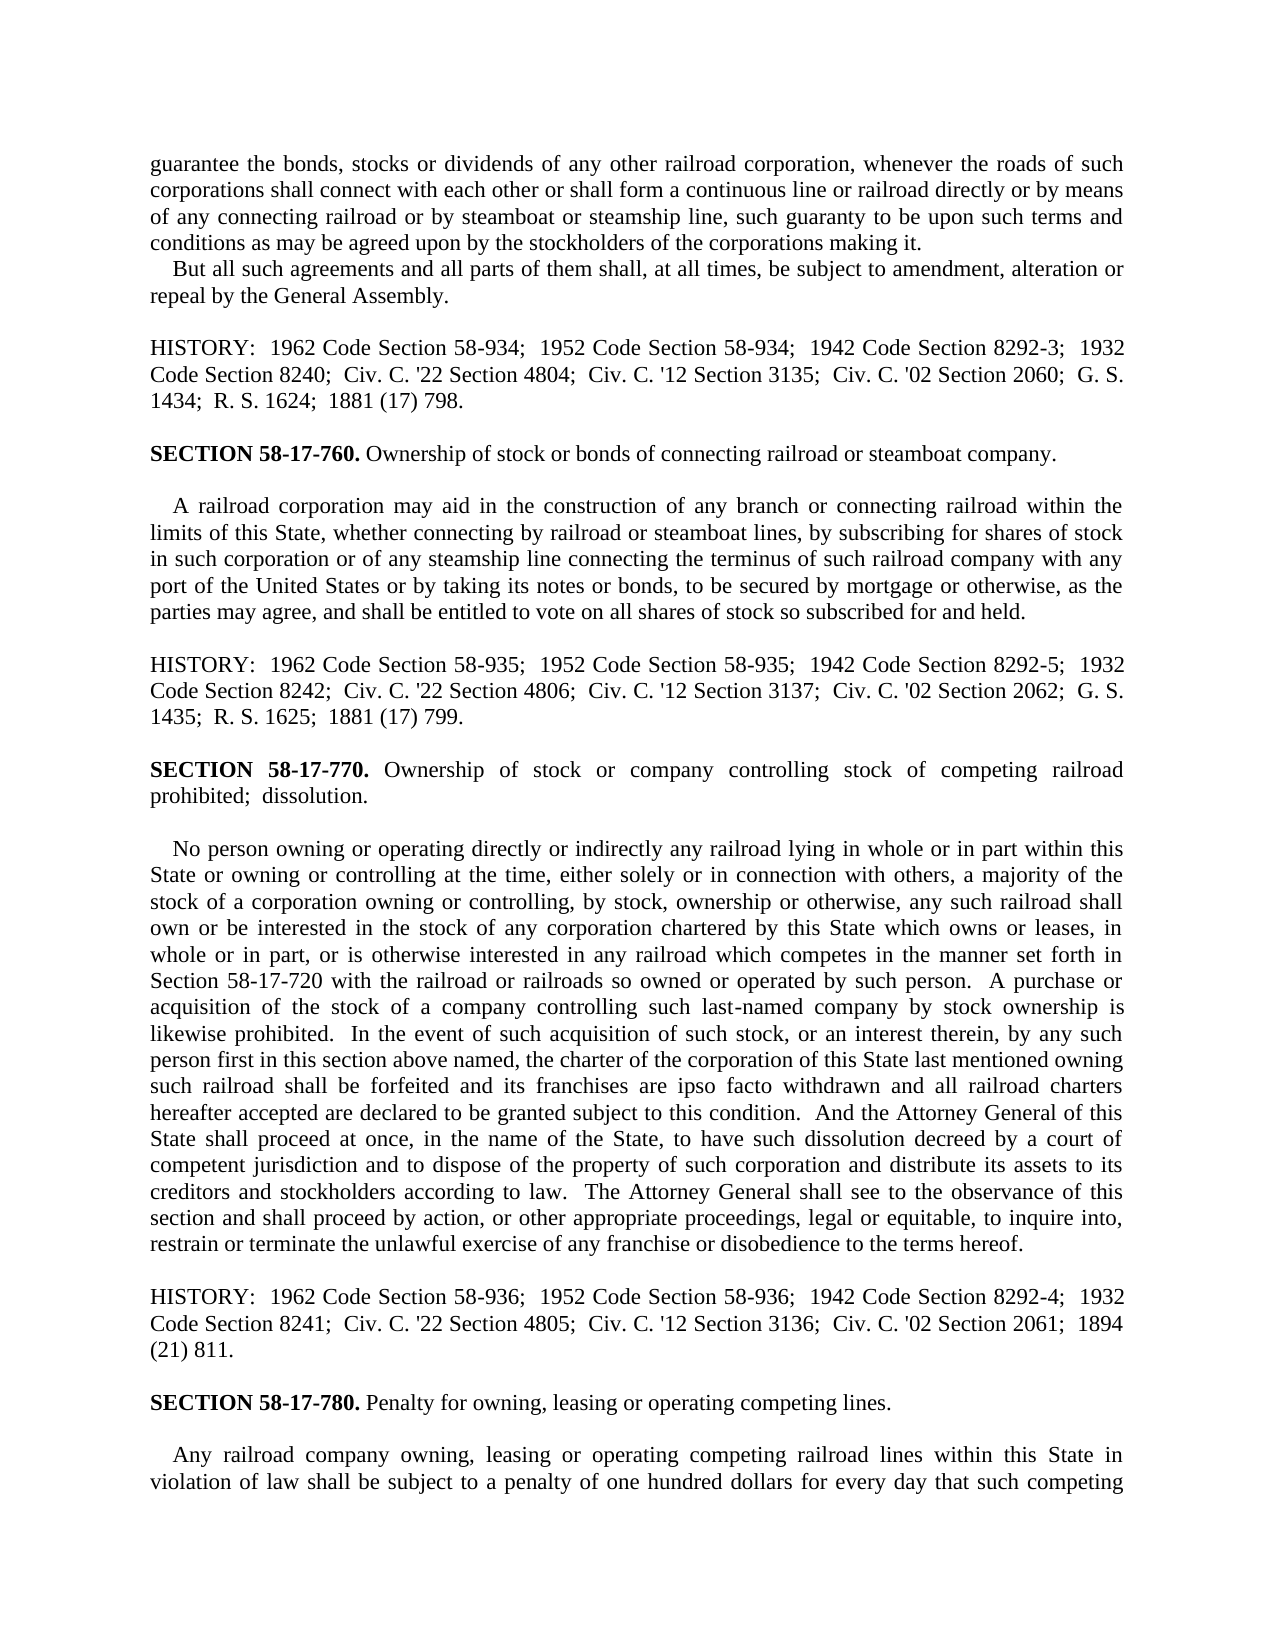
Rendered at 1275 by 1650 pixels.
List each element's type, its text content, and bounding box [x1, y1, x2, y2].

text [150, 150, 1125, 255]
text HISTORY: 1962 Code Section 58-936; 1952 Code Section 58-936; 1942 Code Section 8292-4; 1932 Code Section 8241; Civ. C. '22 Section 4805; Civ. C. '12 Section 3136; Civ. C. '02 Section 2061; 1894 (21) 811. [150, 1283, 1125, 1362]
text No person owning or operating directly or indirectly any railroad lying in whole or in part within this State or owning or controlling at the time, either solely or in connection with others, a majority of the stock of a corporation owning or controlling, by stock, ownership or otherwise, any such railroad shall own or be interested in the stock of any corporation chartered by this State which owns or leases, in whole or in part, or is otherwise interested in any railroad which competes in the manner set forth in Section 58-17-720 with the railroad or railroads so owned or operated by such person. A purchase or acquisition of the stock of a company controlling such last-named company by stock ownership is likewise prohibited. In the event of such acquisition of such stock, or an interest therein, by any such person first in this section above named, the charter of the corporation of this State last mentioned owning such railroad shall be forfeited and its franchises are ipso facto withdrawn and all railroad charters hereafter accepted are declared to be granted subject to this condition. And the Attorney General of this State shall proceed at once, in the name of the State, to have such dissolution decreed by a court of competent jurisdiction and to dispose of the property of such corporation and distribute its assets to its creditors and stockholders according to law. The Attorney General shall see to the observance of this section and shall proceed by action, or other appropriate proceedings, legal or equitable, to inquire into, restrain or terminate the unlawful exercise of any franchise or disobedience to the terms hereof. [150, 835, 1125, 1257]
text SECTION 58-17-760. Ownership of stock or bonds of connecting railroad or steamboat company. [150, 440, 1125, 466]
text But all such agreements and all parts of them shall, at all times, be subject to amendment, alteration or repeal by the General Assembly. [150, 255, 1125, 308]
text HISTORY: 1962 Code Section 58-935; 1952 Code Section 58-935; 1942 Code Section 8292-5; 1932 Code Section 8242; Civ. C. '22 Section 4806; Civ. C. '12 Section 3137; Civ. C. '02 Section 2062; G. S. 1435; R. S. 1625; 1881 (17) 799. [150, 651, 1125, 730]
text SECTION 58-17-780. Penalty for owning, leasing or operating competing lines. [150, 1389, 1125, 1415]
text HISTORY: 1962 Code Section 58-934; 1952 Code Section 58-934; 1942 Code Section 8292-3; 1932 Code Section 8240; Civ. C. '22 Section 4804; Civ. C. '12 Section 3135; Civ. C. '02 Section 2060; G. S. 1434; R. S. 1624; 1881 (17) 798. [150, 334, 1125, 413]
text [150, 1441, 1125, 1494]
text SECTION 58-17-770. Ownership of stock or company controlling stock of competing railroad prohibited; dissolution. [150, 756, 1125, 809]
text A railroad corporation may aid in the construction of any branch or connecting railroad within the limits of this State, whether connecting by railroad or steamboat lines, by subscribing for shares of stock in such corporation or of any steamship line connecting the terminus of such railroad company with any port of the United States or by taking its notes or bonds, to be secured by mortgage or otherwise, as the parties may agree, and shall be entitled to vote on all shares of stock so subscribed for and held. [150, 493, 1125, 624]
